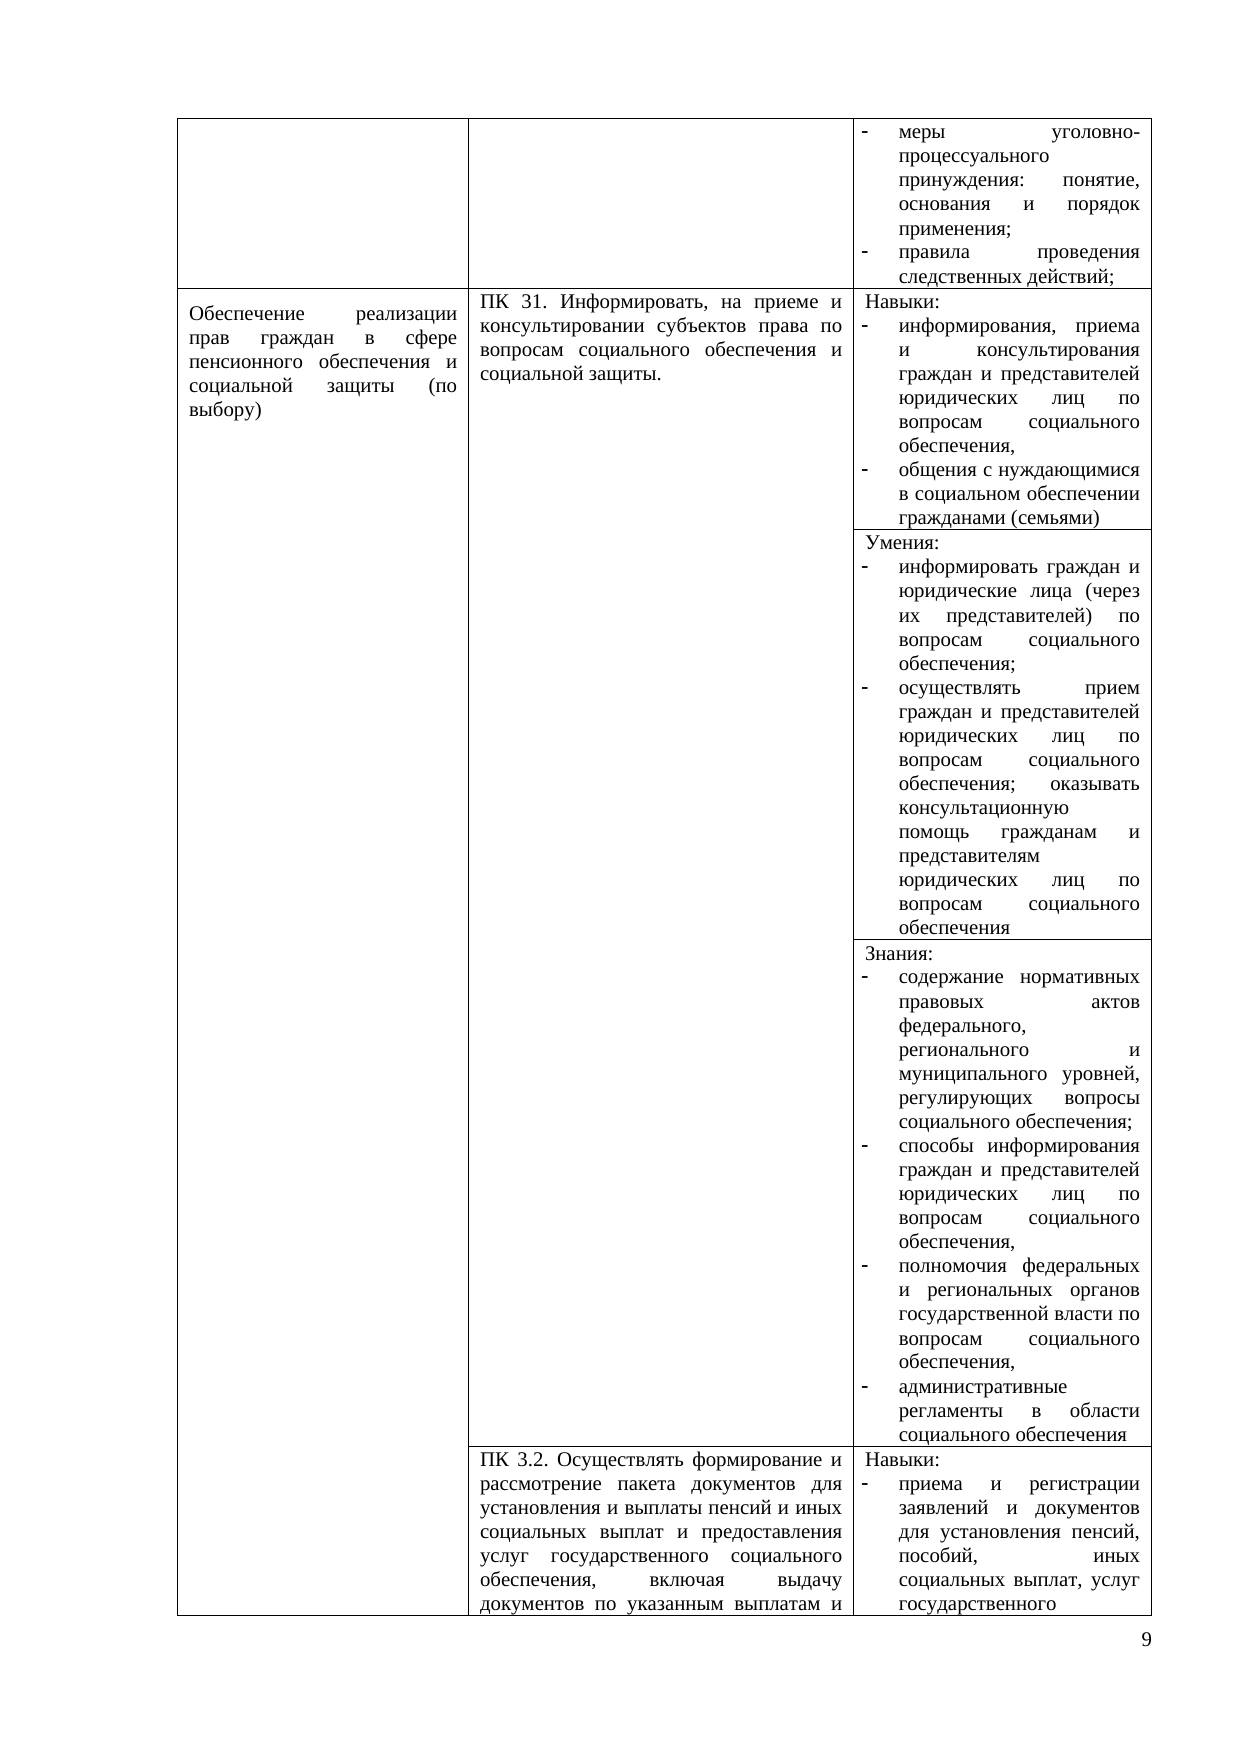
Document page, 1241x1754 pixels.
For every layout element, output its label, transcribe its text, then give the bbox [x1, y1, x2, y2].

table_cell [469, 1447, 853, 1615]
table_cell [854, 1447, 1151, 1615]
table_cell Обеспечение реализации прав граждан в сфере пенсионного обеспечения и социальной защиты (по выбору) [178, 289, 468, 1615]
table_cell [854, 119, 1151, 288]
table_cell Знания: содержание нормативных правовых актов федерального, регионального и муниципального уровней, регулирующих вопросы социального обеспечения; способы информирования граждан и представителей юридических лиц по вопросам социального обеспечения, полномочия федеральных и региональных органов государственной власти по вопросам социального обеспечения, административные регламенты в области социального обеспечения [854, 940, 1151, 1446]
table_cell Навыки: информирования, приема и консультирования граждан и представителей юридических лиц по вопросам социального обеспечения, общения с нуждающимися в социальном обеспечении гражданами (семьями) [854, 289, 1151, 529]
table_cell Умения: информировать граждан и юридические лица (через их представителей) по вопросам социального обеспечения; осуществлять прием граждан и представителей юридических лиц по вопросам социального обеспечения; оказывать консультационную помощь гражданам и представителям юридических лиц по вопросам социального обеспечения [854, 530, 1151, 939]
table_cell ПК 31. Информировать, на приеме и консультировании субъектов права по вопросам социального обеспечения и социальной защиты. [469, 289, 853, 1446]
